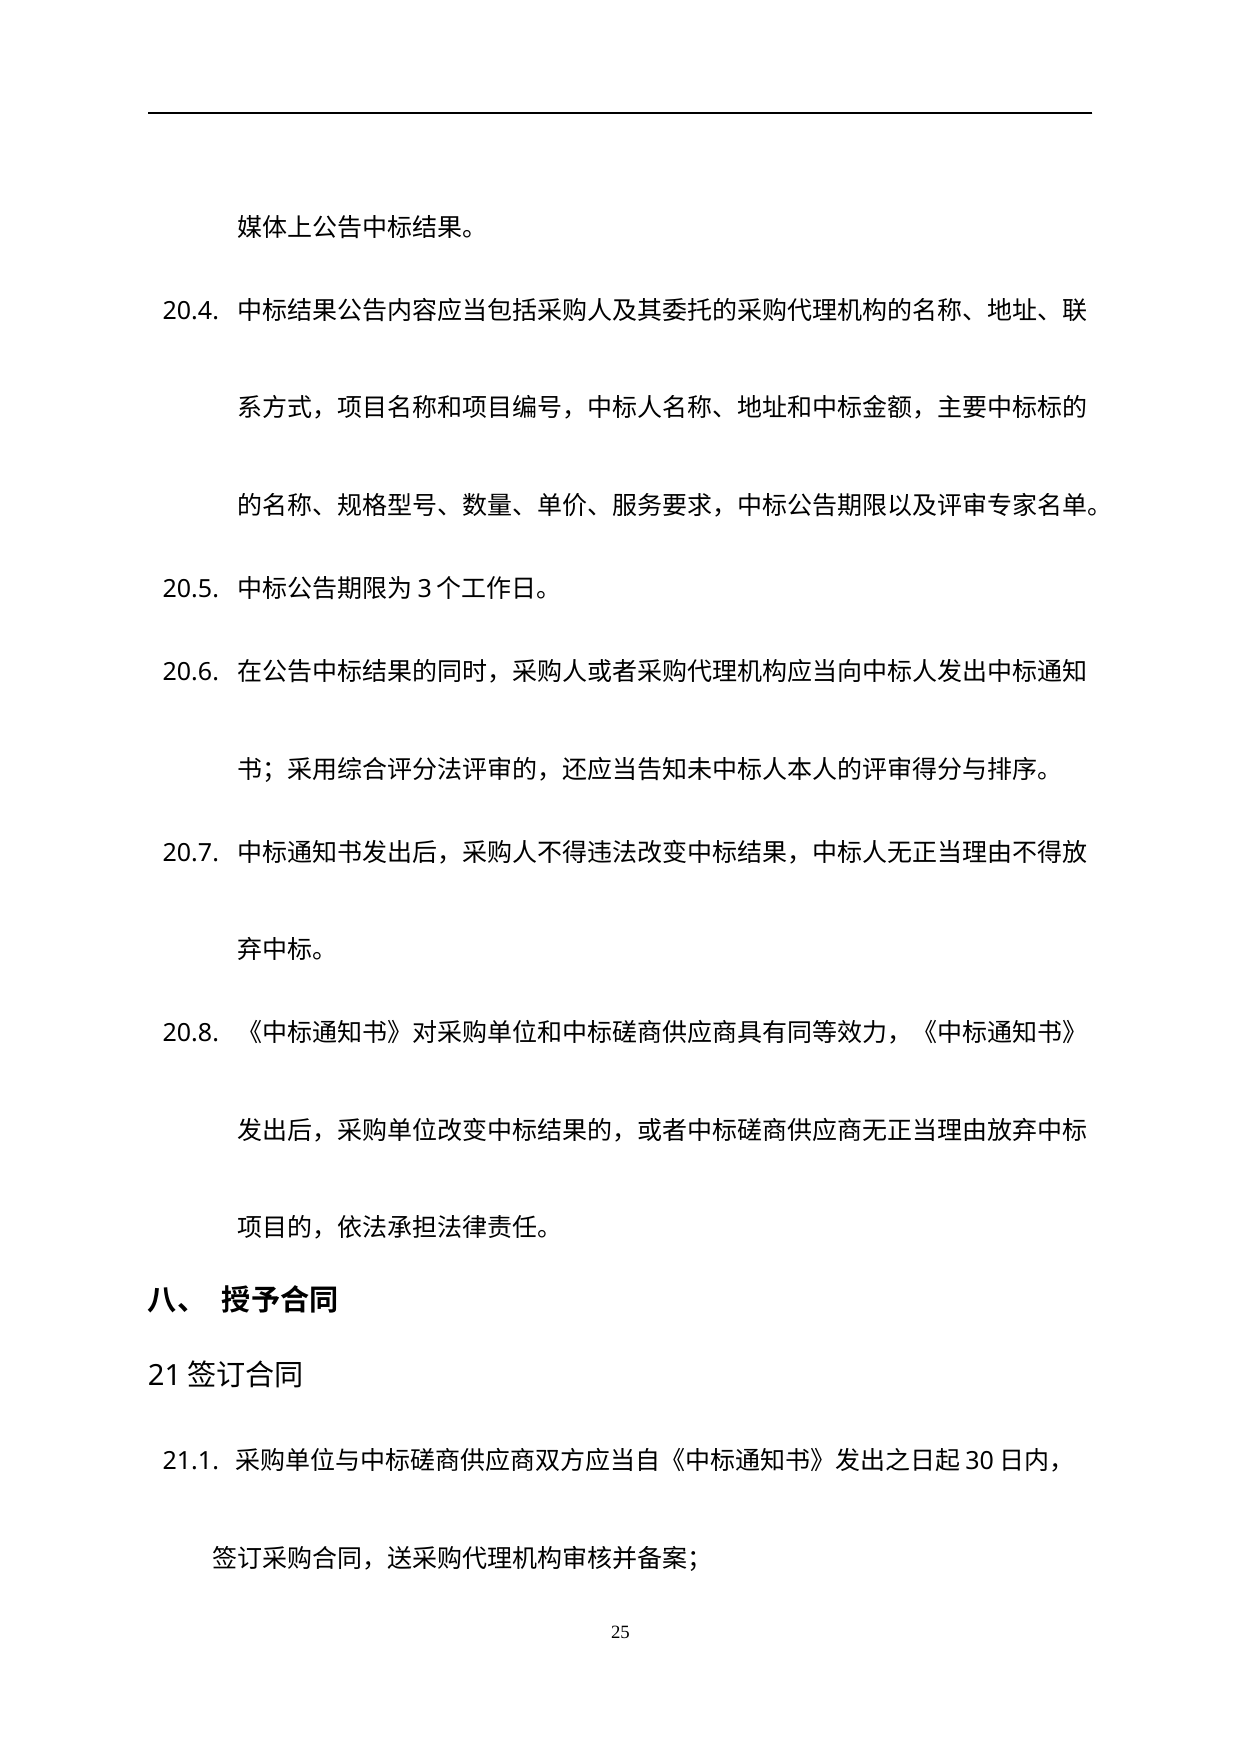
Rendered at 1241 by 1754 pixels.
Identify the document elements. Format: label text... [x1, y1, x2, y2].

list 《中标通知书》对采购单位和中标磋商供应商具有同等效力，《中标通知书》发出后，采购单位改变中标结果的，或者中标磋商供应商无正当理由放弃中标项目的，依法承担法律责任。 [162, 998, 1092, 1258]
list 中标公告期限为3个工作日。 [162, 554, 1092, 619]
list 中标通知书发出后，采购人不得违法改变中标结果，中标人无正当理由不得放弃中标。 [162, 818, 1092, 980]
list 在公告中标结果的同时，采购人或者采购代理机构应当向中标人发出中标通知书；采用综合评分法评审的，还应当告知未中标人本人的评审得分与排序。 [162, 637, 1092, 800]
list 采购单位与中标磋商供应商双方应当自《中标通知书》发出之日起30日内，签订采购合同，送采购代理机构审核并备案； [162, 1426, 1092, 1589]
subtitle 授予合同 [148, 1277, 1092, 1319]
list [162, 193, 1092, 258]
subtitle 21签订合同 [148, 1340, 1092, 1405]
list 中标结果公告内容应当包括采购人及其委托的采购代理机构的名称、地址、联系方式，项目名称和项目编号，中标人名称、地址和中标金额，主要中标标的的名称、规格型号、数量、单价、服务要求，中标公告期限以及评审专家名单。 [162, 276, 1092, 536]
